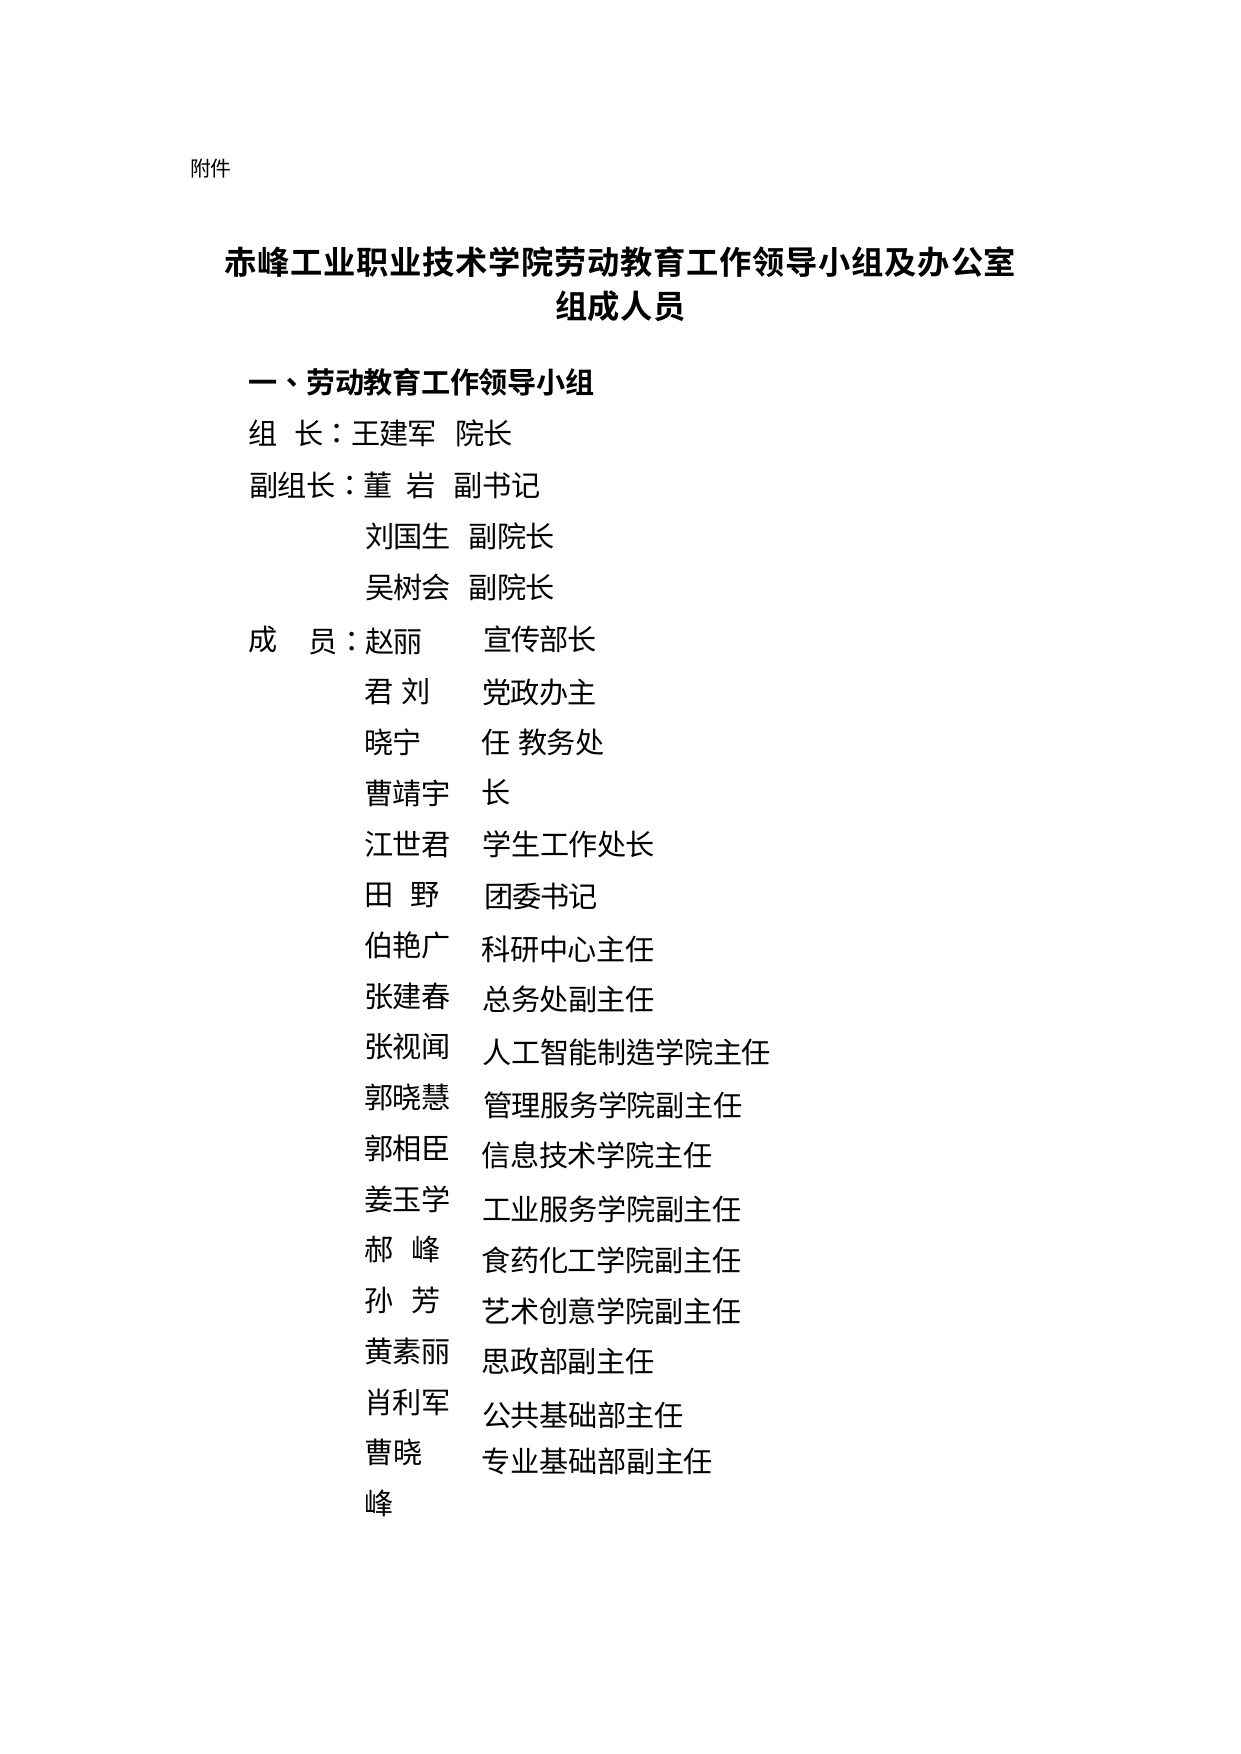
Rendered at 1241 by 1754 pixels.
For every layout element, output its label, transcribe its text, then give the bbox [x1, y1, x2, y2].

text 附件 [190, 156, 1054, 182]
text 刘国生 副院长 [365, 518, 1054, 555]
table_header 成 [249, 621, 292, 1530]
text 组 长：王建军 院长 [248, 416, 1054, 452]
text 副组长：董 岩 副书记 [249, 467, 1054, 504]
table_header 员：赵丽君 刘晓宁 曹靖宇 江世君 田 野 伯艳广 张建春 张视闻 郭晓慧 郭相臣 姜玉学 郝 峰 孙 芳 黄素丽 肖利军 曹晓峰 [292, 621, 466, 1530]
text 赤峰工业职业技术学院劳动教育工作领导小组及办公室 [186, 240, 1054, 284]
text 吴树会 副院长 [365, 569, 1054, 606]
table_header 宣传部长 党政办主任 教务处长 学生工作处长 团委书记 科研中心主任 总务处副主任 人工智能制造学院主任 管理服务学院副主任 信息技术学院主任 工业服务学院副主任 食药化工学院副主任 艺术创意学院副主任 思政部副主任 公共基础部主任 专业基础部副主任 [466, 621, 771, 1530]
text 组成人员 [186, 284, 1054, 328]
text 一、劳动教育工作领导小组 [248, 364, 1054, 400]
